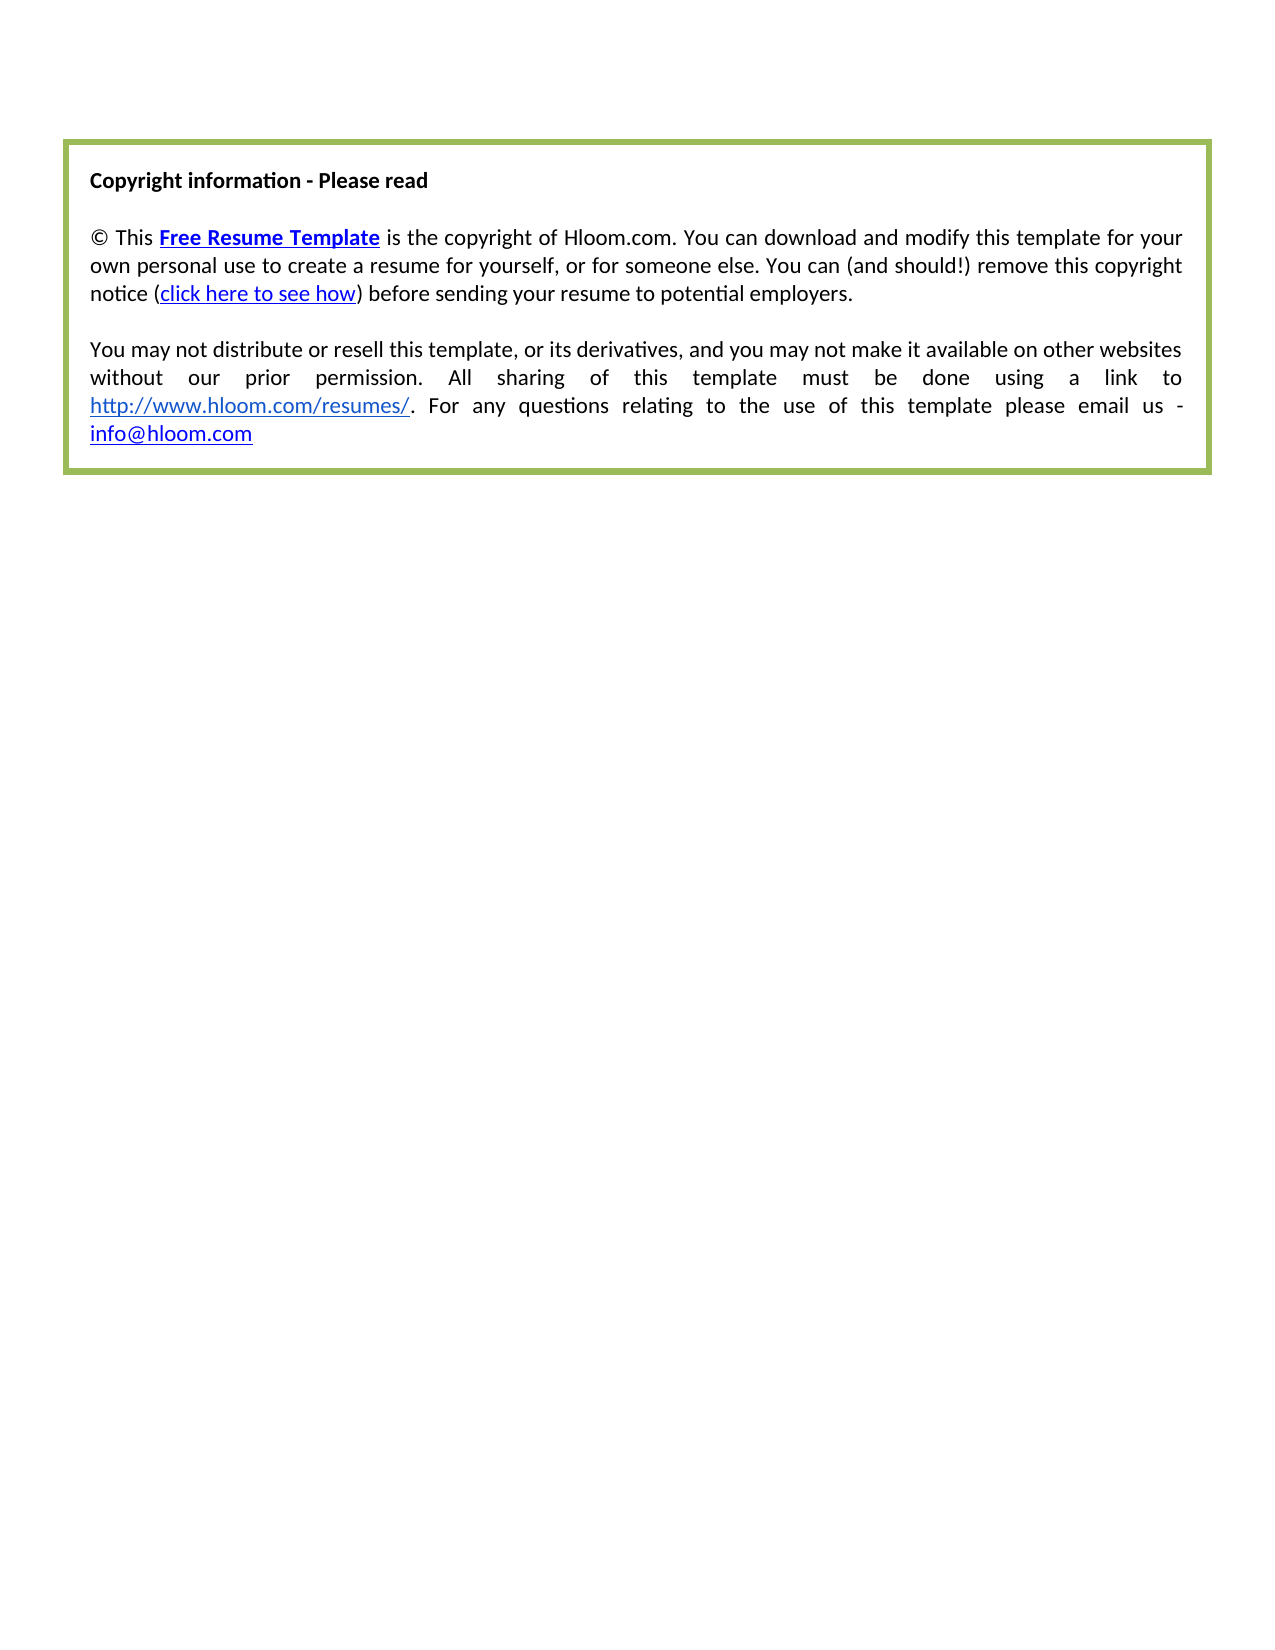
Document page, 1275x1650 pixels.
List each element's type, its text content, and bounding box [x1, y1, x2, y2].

text © This Free Resume Template is the copyright of Hloom.com. You can download and modify this template for your own personal use to create a resume for yourself, or for someone else. You can (and should!) remove this copyright notice (click here to see how) before sending your resume to potential employers. [90, 223, 1185, 307]
text You may not distribute or resell this template, or its derivatives, and you may not make it available on other websites without our prior permission. All sharing of this template must be done using a link to http://www.hloom.com/resumes/. For any questions relating to the use of this template please email us - info@hloom.com [69, 336, 1206, 468]
text Copyright information - Please read [69, 145, 1206, 194]
